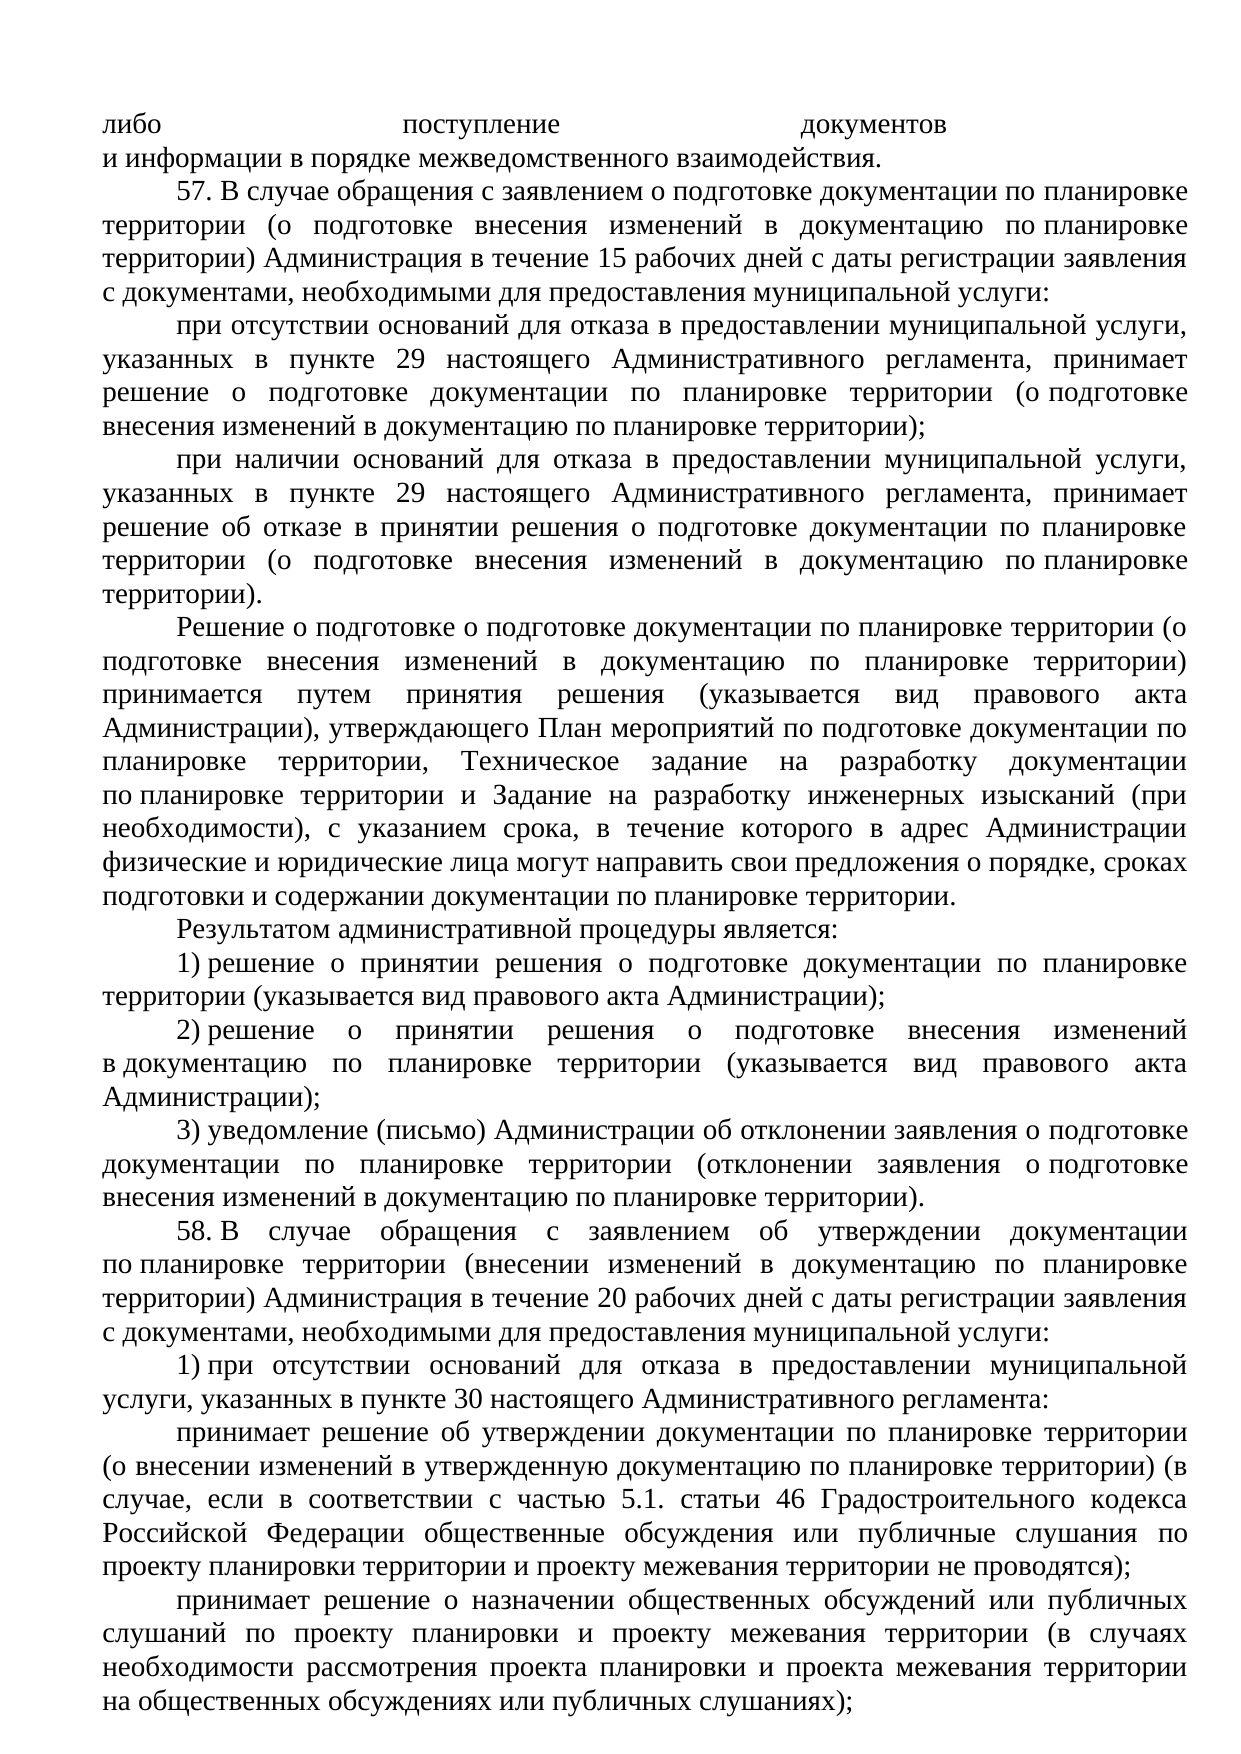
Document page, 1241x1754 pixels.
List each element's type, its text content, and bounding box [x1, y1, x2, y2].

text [102, 106, 1188, 173]
text Результатом административной процедуры является: [102, 911, 1188, 945]
text 2) решение о принятии решения о подготовке внесения изменений в документацию по планировке территории (указывается вид правового акта Администрации); [102, 1012, 1188, 1112]
text принимает решение об утверждении документации по планировке территории (о внесении изменений в утвержденную документацию по планировке территории) (в случае, если в соответствии с частью 5.1. статьи 46 Градостроительного кодекса Российской Федерации общественные обсуждения или публичные слушания по проекту планировки территории и проекту межевания территории не проводятся); [102, 1414, 1188, 1582]
text 1) решение о принятии решения о подготовке документации по планировке территории (указывается вид правового акта Администрации); [102, 945, 1188, 1012]
text принимает решение о назначении общественных обсуждений или публичных слушаний по проекту планировки и проекту межевания территории (в случаях необходимости рассмотрения проекта планировки и проекта межевания территории на общественных обсуждениях или публичных слушаниях); [102, 1582, 1188, 1716]
text 3) уведомление (письмо) Администрации об отклонении заявления о подготовке документации по планировке территории (отклонении заявления о подготовке внесения изменений в документацию по планировке территории). [102, 1112, 1188, 1213]
text 1) при отсутствии оснований для отказа в предоставлении муниципальной услуги, указанных в пункте 30 настоящего Административного регламента: [102, 1347, 1188, 1414]
text при наличии оснований для отказа в предоставлении муниципальной услуги, указанных в пункте 29 настоящего Административного регламента, принимает решение об отказе в принятии решения о подготовке документации по планировке территории (о подготовке внесения изменений в документацию по планировке территории). [102, 442, 1188, 609]
text 57. В случае обращения с заявлением о подготовке документации по планировке территории (о подготовке внесения изменений в документацию по планировке территории) Администрация в течение 15 рабочих дней с даты регистрации заявления с документами, необходимыми для предоставления муниципальной услуги: [102, 173, 1188, 307]
text 58. В случае обращения с заявлением об утверждении документации по планировке территории (внесении изменений в документацию по планировке территории) Администрация в течение 20 рабочих дней с даты регистрации заявления с документами, необходимыми для предоставления муниципальной услуги: [102, 1213, 1188, 1347]
text Решение о подготовке о подготовке документации по планировке территории (о подготовке внесения изменений в документацию по планировке территории) принимается путем принятия решения (указывается вид правового акта Администрации), утверждающего План мероприятий по подготовке документации по планировке территории, Техническое задание на разработку документации по планировке территории и Задание на разработку инженерных изысканий (при необходимости), с указанием срока, в течение которого в адрес Администрации физические и юридические лица могут направить свои предложения о порядке, сроках подготовки и содержании документации по планировке территории. [102, 609, 1188, 911]
text при отсутствии оснований для отказа в предоставлении муниципальной услуги, указанных в пункте 29 настоящего Административного регламента, принимает решение о подготовке документации по планировке территории (о подготовке внесения изменений в документацию по планировке территории); [102, 307, 1188, 442]
